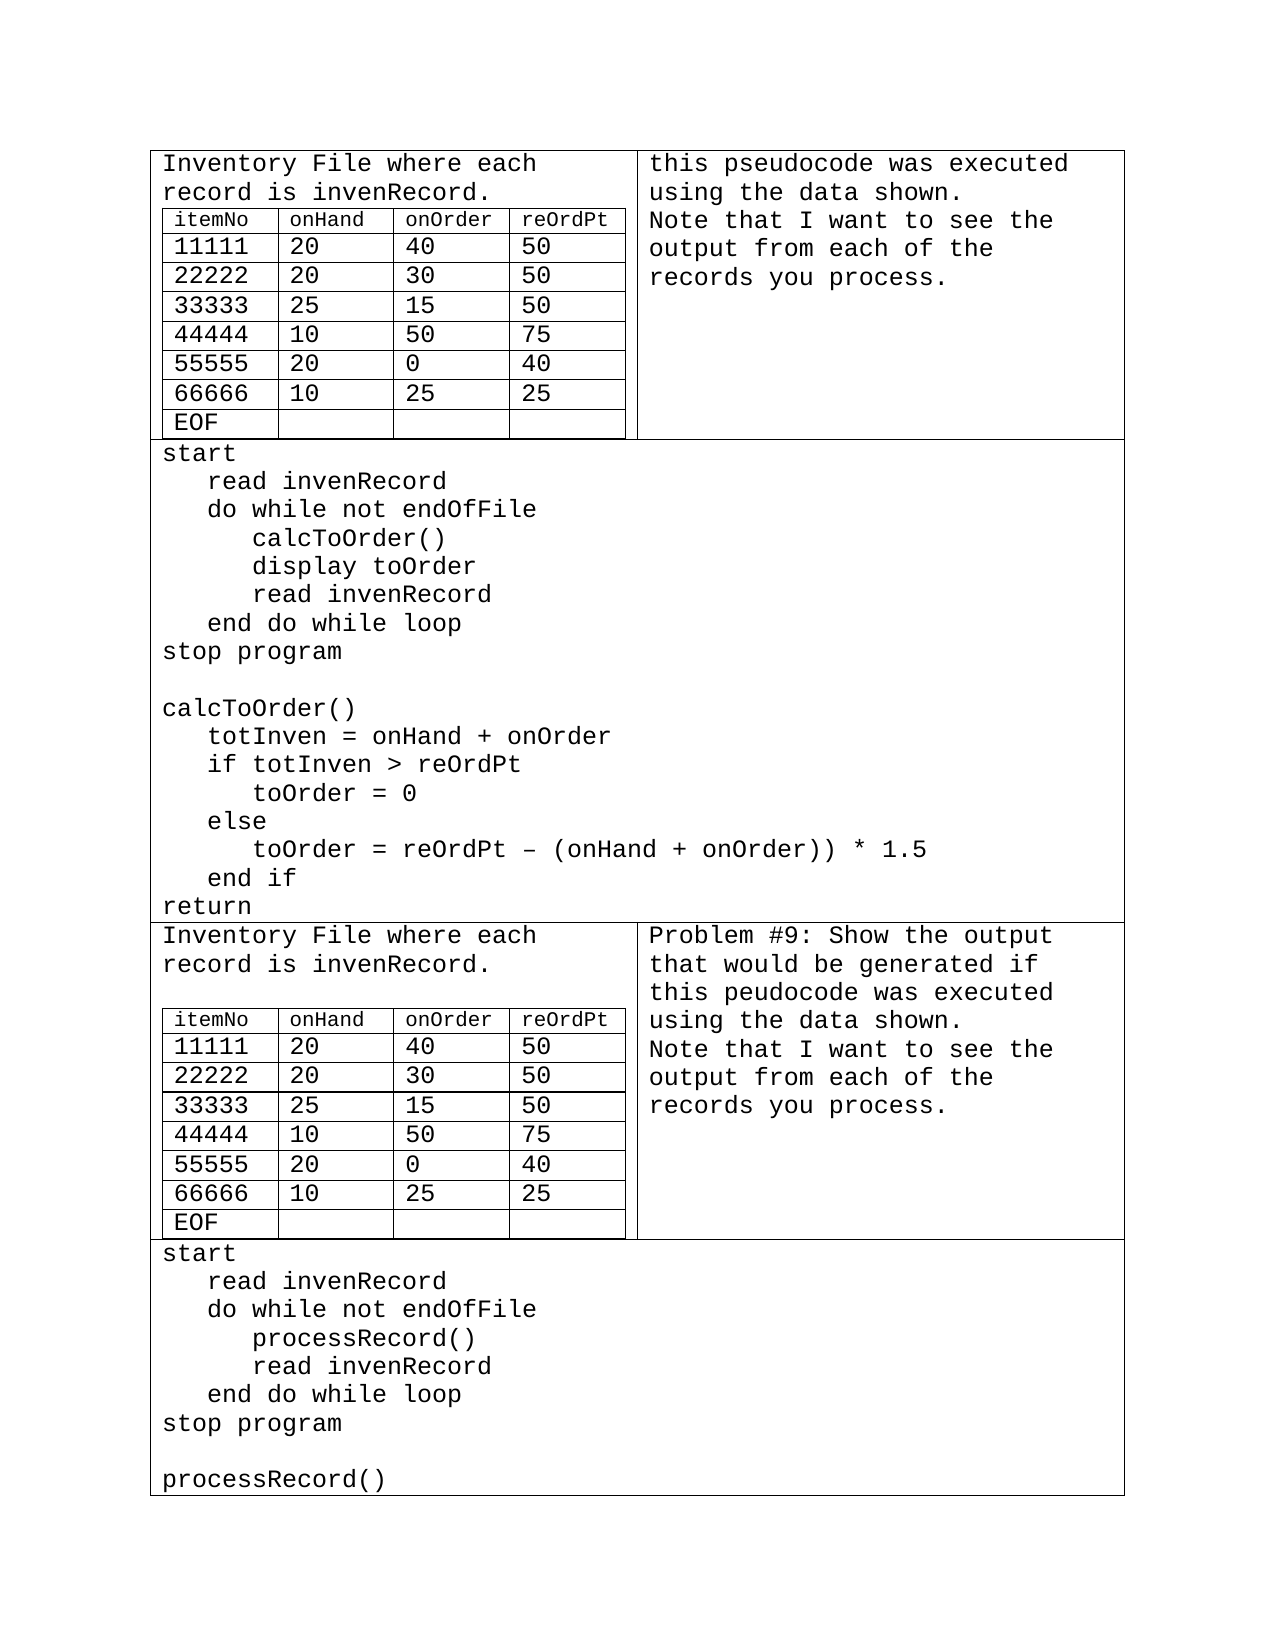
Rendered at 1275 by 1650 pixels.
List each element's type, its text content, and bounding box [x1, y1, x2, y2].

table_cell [151, 151, 637, 439]
table_cell Inventory File where each record is invenRecord. [151, 923, 637, 1239]
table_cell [638, 151, 1124, 439]
table_cell Problem #9: Show the output that would be generated if this peudocode was executed using the data shown. Note that I want to see the output from each of the records you process. [638, 923, 1124, 1239]
table_cell start read invenRecord do while not endOfFile calcToOrder() display toOrder read invenRecord end do while loop stop program calcToOrder() totInven = onHand + onOrder if totInven > reOrdPt toOrder = 0 else toOrder = reOrdPt – (onHand + onOrder)) * 1.5 end if return [151, 440, 1124, 922]
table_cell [151, 1240, 1124, 1495]
